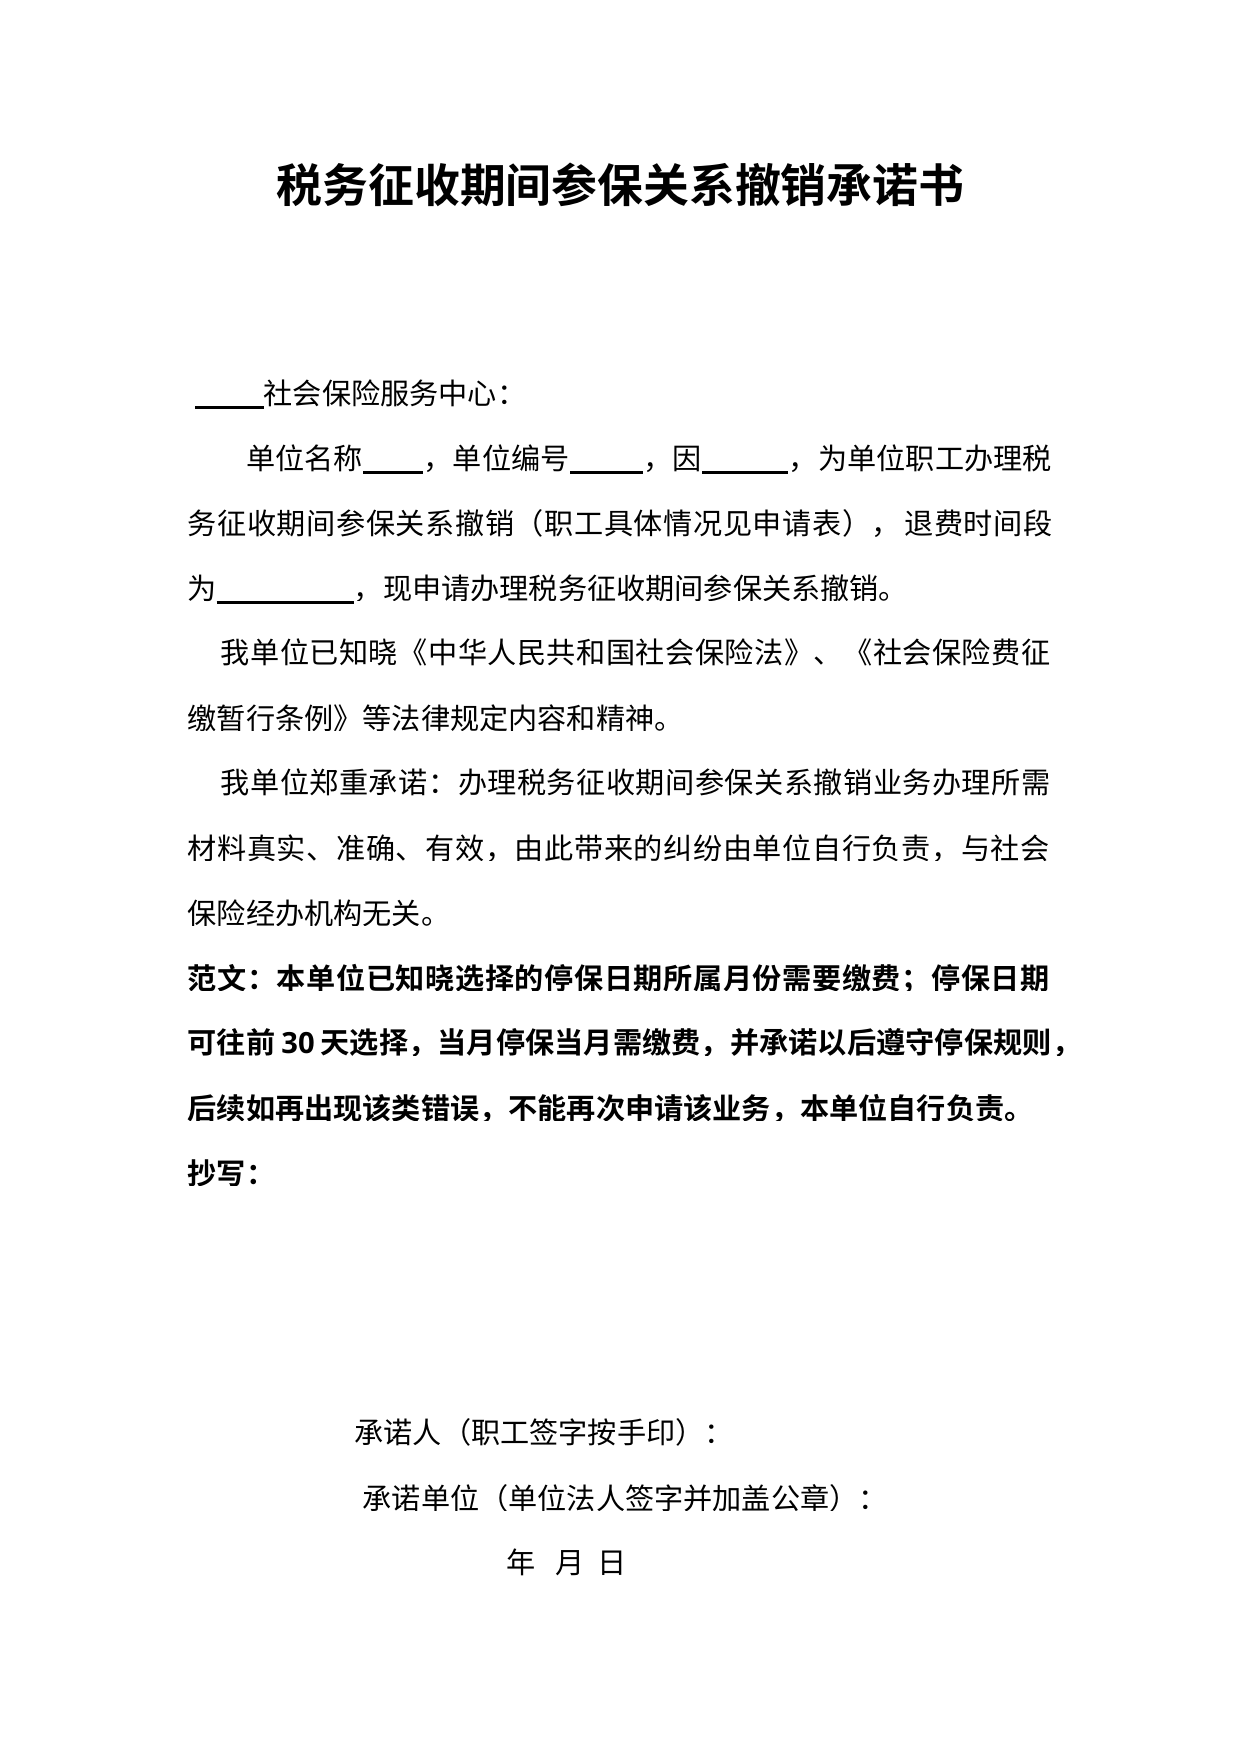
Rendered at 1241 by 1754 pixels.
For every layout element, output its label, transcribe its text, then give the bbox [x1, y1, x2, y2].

text 社会保险服务中心： [187, 359, 1053, 424]
text 范文：本单位已知晓选择的停保日期所属月份需要缴费；停保日期可往前30天选择，当月停保当月需缴费，并承诺以后遵守停保规则，后续如再出现该类错误，不能再次申请该业务，本单位自行负责。 [187, 944, 1053, 1056]
subtitle 税务征收期间参保关系撤销承诺书 [187, 134, 1053, 232]
text 抄写： [187, 1139, 1053, 1204]
text 范文：本单位已知晓选择的停保日期所属月份需要缴费；停保日期可往前30天选择，当月停保当月需缴费，并承诺以后遵守停保规则，后续如再出现该类错误，不能再次申请该业务，本单位自行负责。 [187, 1057, 1053, 1139]
text 承诺人（职工签字按手印）： [187, 1334, 1053, 1464]
text 承诺单位（单位法人签字并加盖公章）： 年 月 日 [187, 1464, 1053, 1594]
text 单位名称 ，单位编号 ，因 ，为单位职工办理税务征收期间参保关系撤销（职工具体情况见申请表），退费时间段为 ，现申请办理税务征收期间参保关系撤销。 我单位已知晓《中华人民共和国社会保险法》、《社会保险费征缴暂行条例》等法律规定内容和精神。 我单位郑重承诺：办理税务征收期间参保关系撤销业务办理所需材料真实、准确、有效，由此带来的纠纷由单位自行负责，与社会保险经办机构无关。 [187, 424, 1053, 944]
